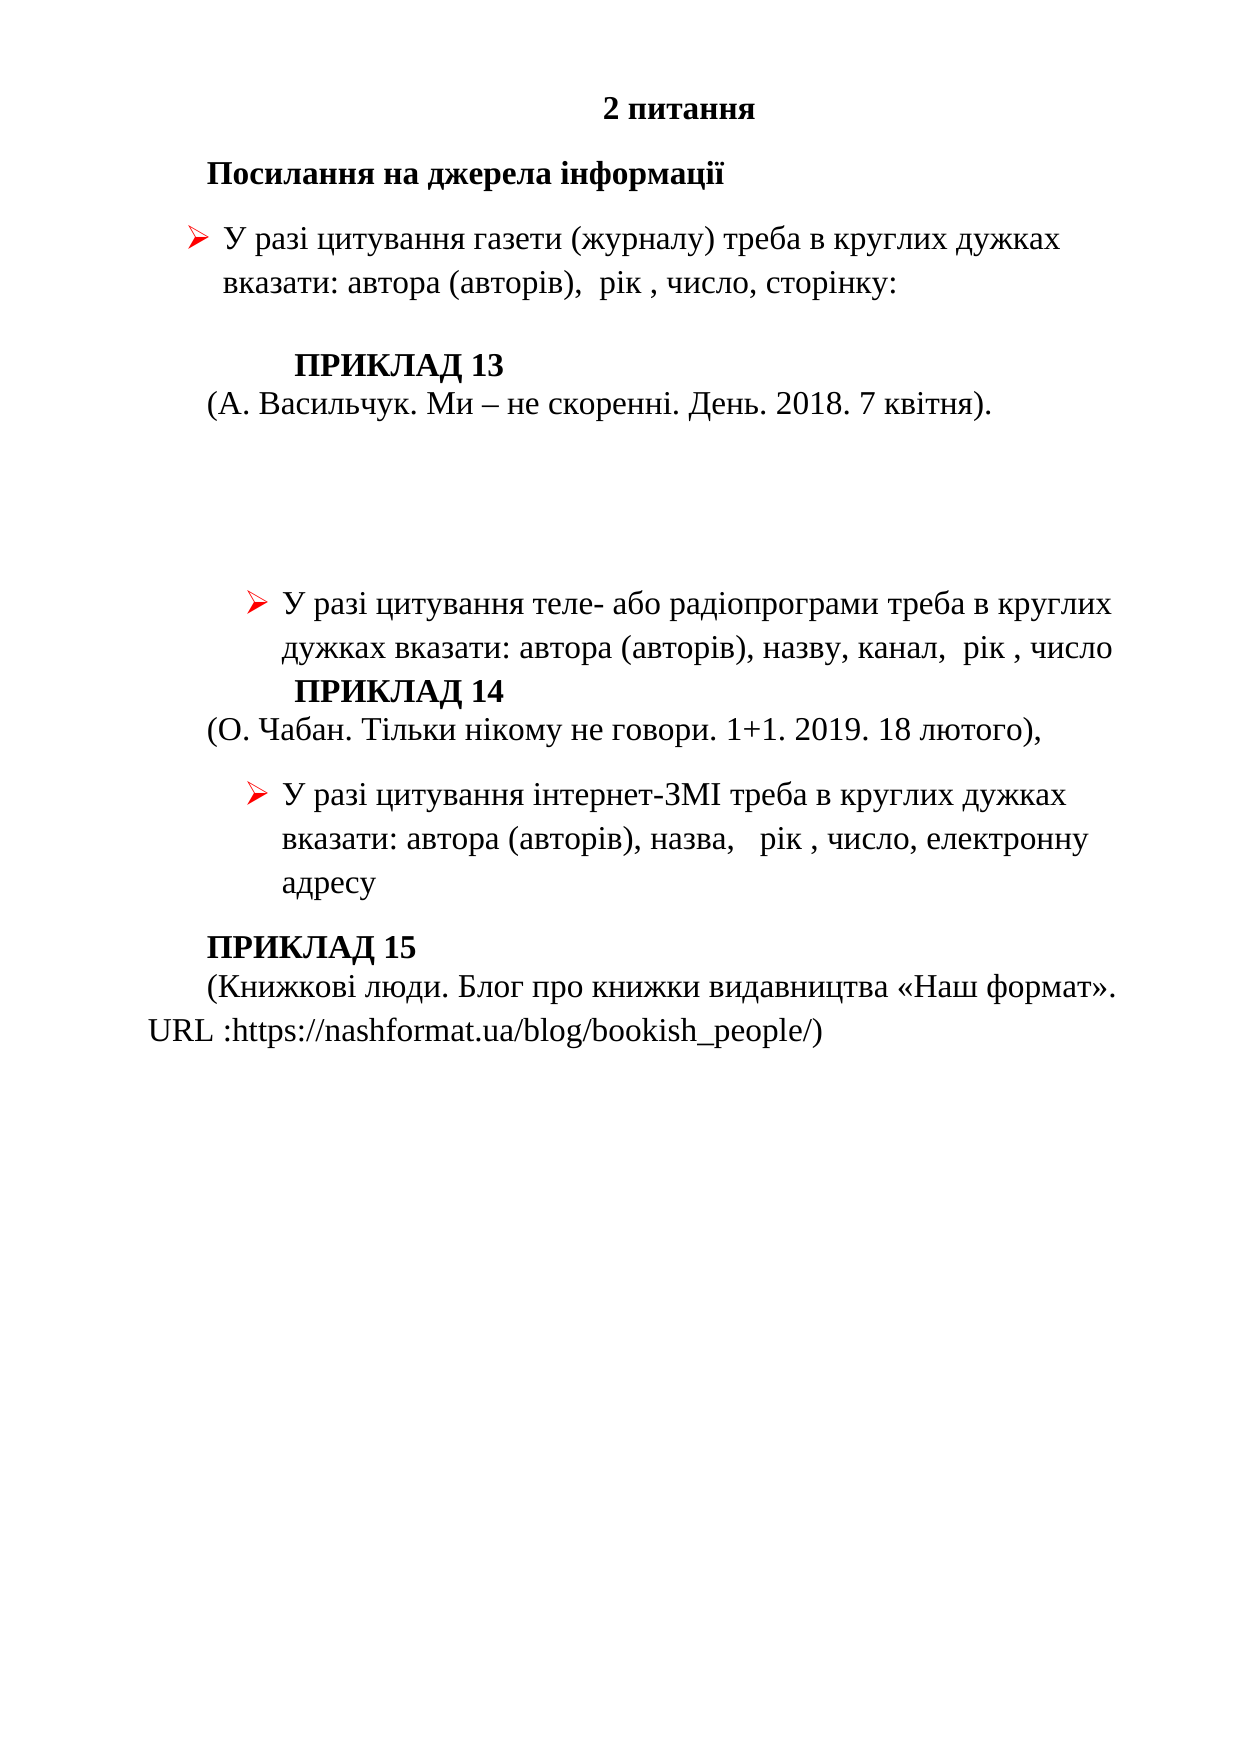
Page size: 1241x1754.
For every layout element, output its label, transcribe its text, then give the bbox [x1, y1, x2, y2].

list У разі цитування теле- або радіопрограми треба в круглих дужках вказати: автора (авторів), назву, канал, рік , число [244, 583, 1152, 666]
list У разі цитування інтернет-ЗМІ треба в круглих дужках вказати: автора (авторів), назва, рік , число, електронну адресу [244, 774, 1152, 901]
text (Книжкові люди. Блог про книжки видавництва «Наш формат». URL :https://nashformat.ua/blog/bookish_people/) [148, 966, 1152, 1048]
list ПРИКЛАД 14 [294, 671, 1152, 710]
list У разі цитування газети (журналу) треба в круглих дужках вказати: автора (авторів), рік , число, сторінку: [185, 218, 1152, 301]
text ПРИКЛАД 15 [148, 928, 1152, 966]
list ПРИКЛАД 13 [294, 345, 1152, 383]
text 2 питання [148, 88, 1152, 127]
text (А. Васильчук. Ми – не скоренні. День. 2018. 7 квітня). [148, 383, 1152, 421]
text (О. Чабан. Тільки нікому не говори. 1+1. 2019. 18 лютого), [148, 710, 1152, 748]
text Посилання на джерела інформації [148, 153, 1152, 192]
